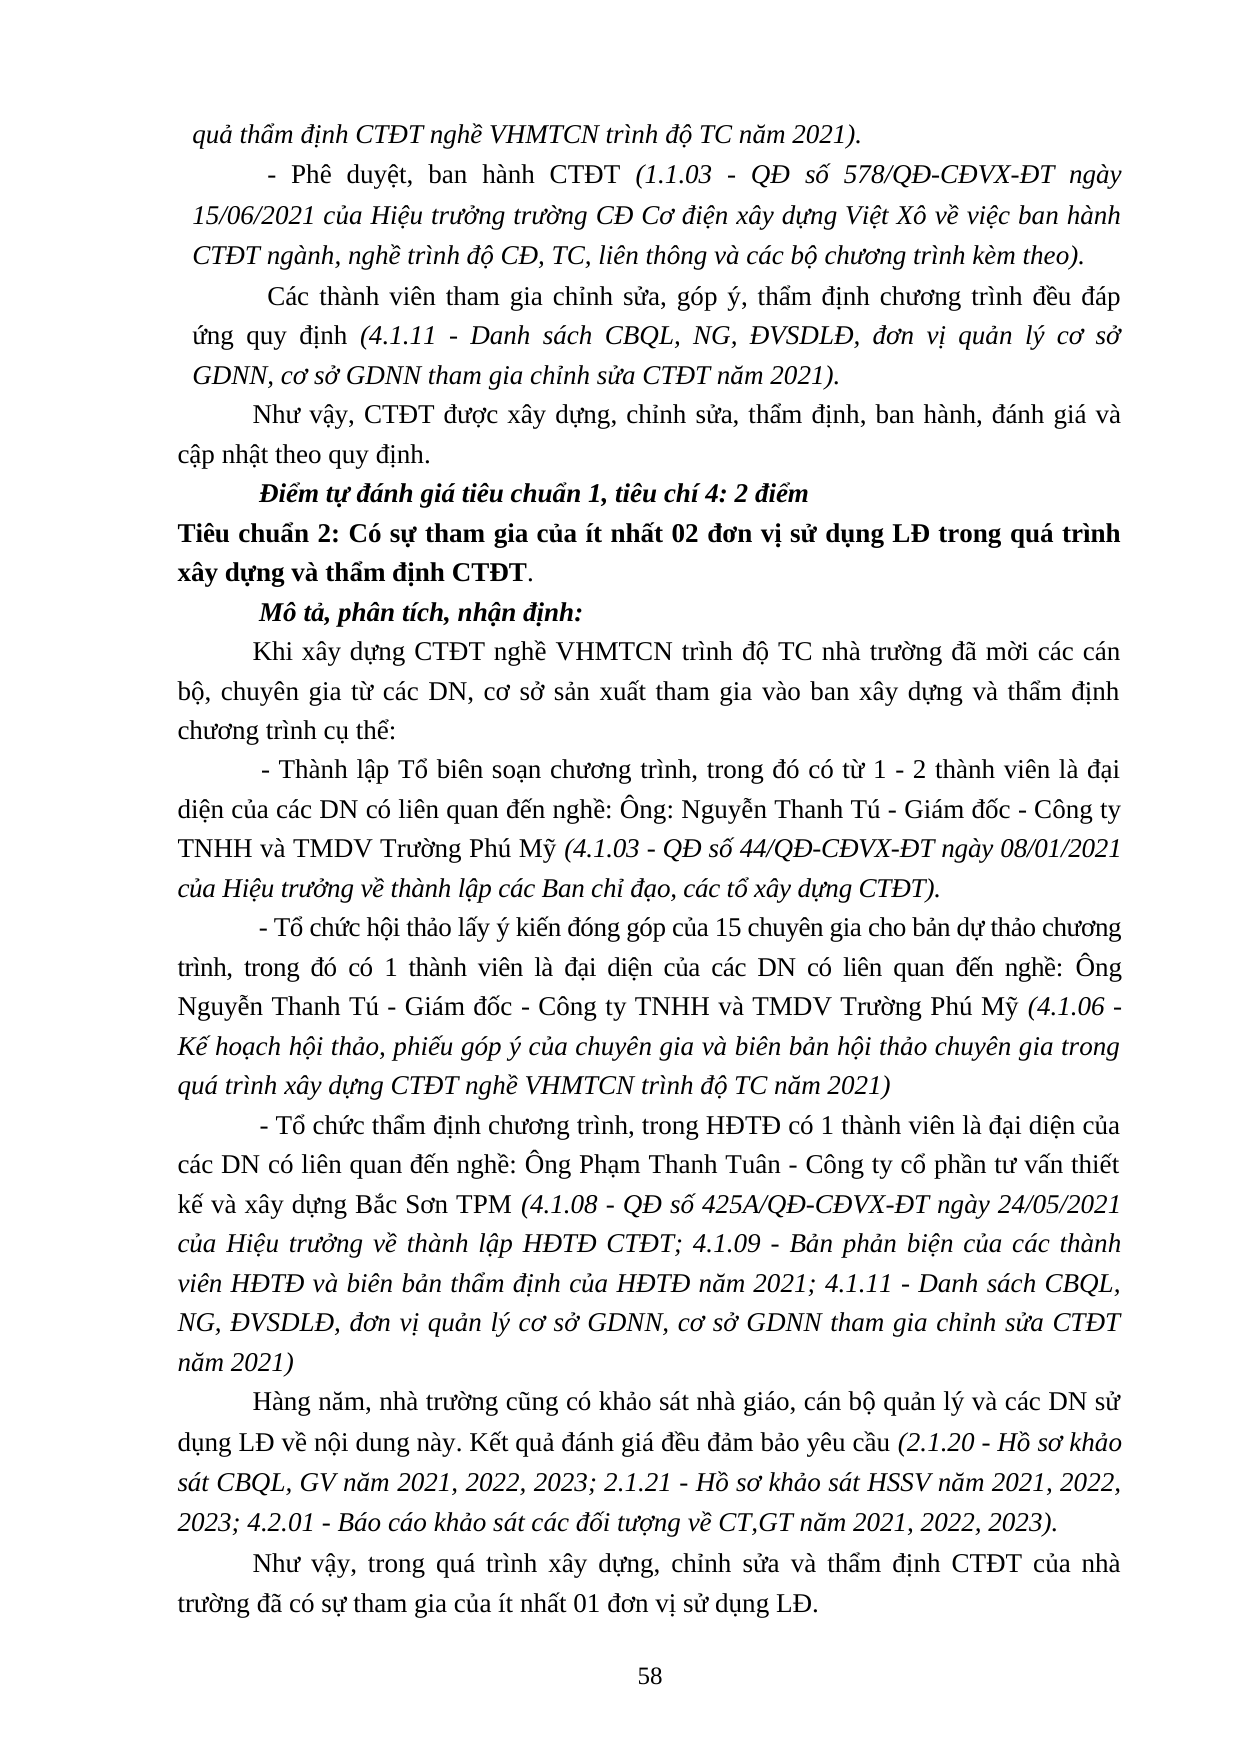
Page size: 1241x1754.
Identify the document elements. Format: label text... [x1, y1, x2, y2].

text Khi xây dựng CTĐT nghề VHMTCN trình độ TC nhà trường đã mời các cán bộ, chuyên gia từ các DN, cơ sở sản xuất tham gia vào ban xây dựng và thẩm định chương trình cụ thể: [177, 635, 1122, 745]
text Các thành viên tham gia chỉnh sửa, góp ý, thẩm định chương trình đều đáp ứng quy định (4.1.11 - Danh sách CBQL, NG, ĐVSDLĐ, đơn vị quản lý cơ sở GDNN, cơ sở GDNN tham gia chỉnh sửa CTĐT năm 2021). [192, 280, 1122, 390]
text Hàng năm, nhà trường cũng có khảo sát nhà giáo, cán bộ quản lý và các DN sử dụng LĐ về nội dung này. Kết quả đánh giá đều đảm bảo yêu cầu (2.1.20 - Hồ sơ khảo sát CBQL, GV năm 2021, 2022, 2023; 2.1.21 - Hồ sơ khảo sát HSSV năm 2021, 2022, 2023; 4.2.01 - Báo cáo khảo sát các đối tượng về CT,GT năm 2021, 2022, 2023). [177, 1385, 1122, 1538]
text Như vậy, trong quá trình xây dựng, chỉnh sửa và thẩm định CTĐT của nhà trường đã có sự tham gia của ít nhất 01 đơn vị sử dụng LĐ. [177, 1547, 1122, 1618]
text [192, 118, 1122, 149]
text Mô tả, phân tích, nhận định: [177, 596, 1122, 627]
text Tiêu chuẩn 2: Có sự tham gia của ít nhất 02 đơn vị sử dụng LĐ trong quá trình xây dựng và thẩm định CTĐT. [177, 517, 1122, 587]
text - Tổ chức thẩm định chương trình, trong HĐTĐ có 1 thành viên là đại diện của các DN có liên quan đến nghề: Ông Phạm Thanh Tuân - Công ty cổ phần tư vấn thiết kế và xây dựng Bắc Sơn TPM (4.1.08 - QĐ số 425A/QĐ-CĐVX-ĐT ngày 24/05/2021 của Hiệu trưởng về thành lập HĐTĐ CTĐT; 4.1.09 - Bản phản biện của các thành viên HĐTĐ và biên bản thẩm định của HĐTĐ năm 2021; 4.1.11 - Danh sách CBQL, NG, ĐVSDLĐ, đơn vị quản lý cơ sở GDNN, cơ sở GDNN tham gia chỉnh sửa CTĐT năm 2021) [177, 1109, 1122, 1377]
text Như vậy, CTĐT được xây dựng, chỉnh sửa, thẩm định, ban hành, đánh giá và cập nhật theo quy định. [177, 398, 1122, 469]
text Điểm tự đánh giá tiêu chuẩn 1, tiêu chí 4: 2 điểm [177, 477, 1122, 508]
text - Phê duyệt, ban hành CTĐT (1.1.03 - QĐ số 578/QĐ-CĐVX-ĐT ngày 15/06/2021 của Hiệu trưởng trường CĐ Cơ điện xây dựng Việt Xô về việc ban hành CTĐT ngành, nghề trình độ CĐ, TC, liên thông và các bộ chương trình kèm theo). [192, 158, 1122, 271]
text - Tổ chức hội thảo lấy ý kiến đóng góp của 15 chuyên gia cho bản dự thảo chương trình, trong đó có 1 thành viên là đại diện của các DN có liên quan đến nghề: Ông Nguyễn Thanh Tú - Giám đốc - Công ty TNHH và TMDV Trường Phú Mỹ (4.1.06 - Kế hoạch hội thảo, phiếu góp ý của chuyên gia và biên bản hội thảo chuyên gia trong quá trình xây dựng CTĐT nghề VHMTCN trình độ TC năm 2021) [177, 911, 1122, 1101]
text - Thành lập Tổ biên soạn chương trình, trong đó có từ 1 - 2 thành viên là đại diện của các DN có liên quan đến nghề: Ông: Nguyễn Thanh Tú - Giám đốc - Công ty TNHH và TMDV Trường Phú Mỹ (4.1.03 - QĐ số 44/QĐ-CĐVX-ĐT ngày 08/01/2021 của Hiệu trưởng về thành lập các Ban chỉ đạo, các tổ xây dựng CTĐT). [177, 753, 1122, 903]
